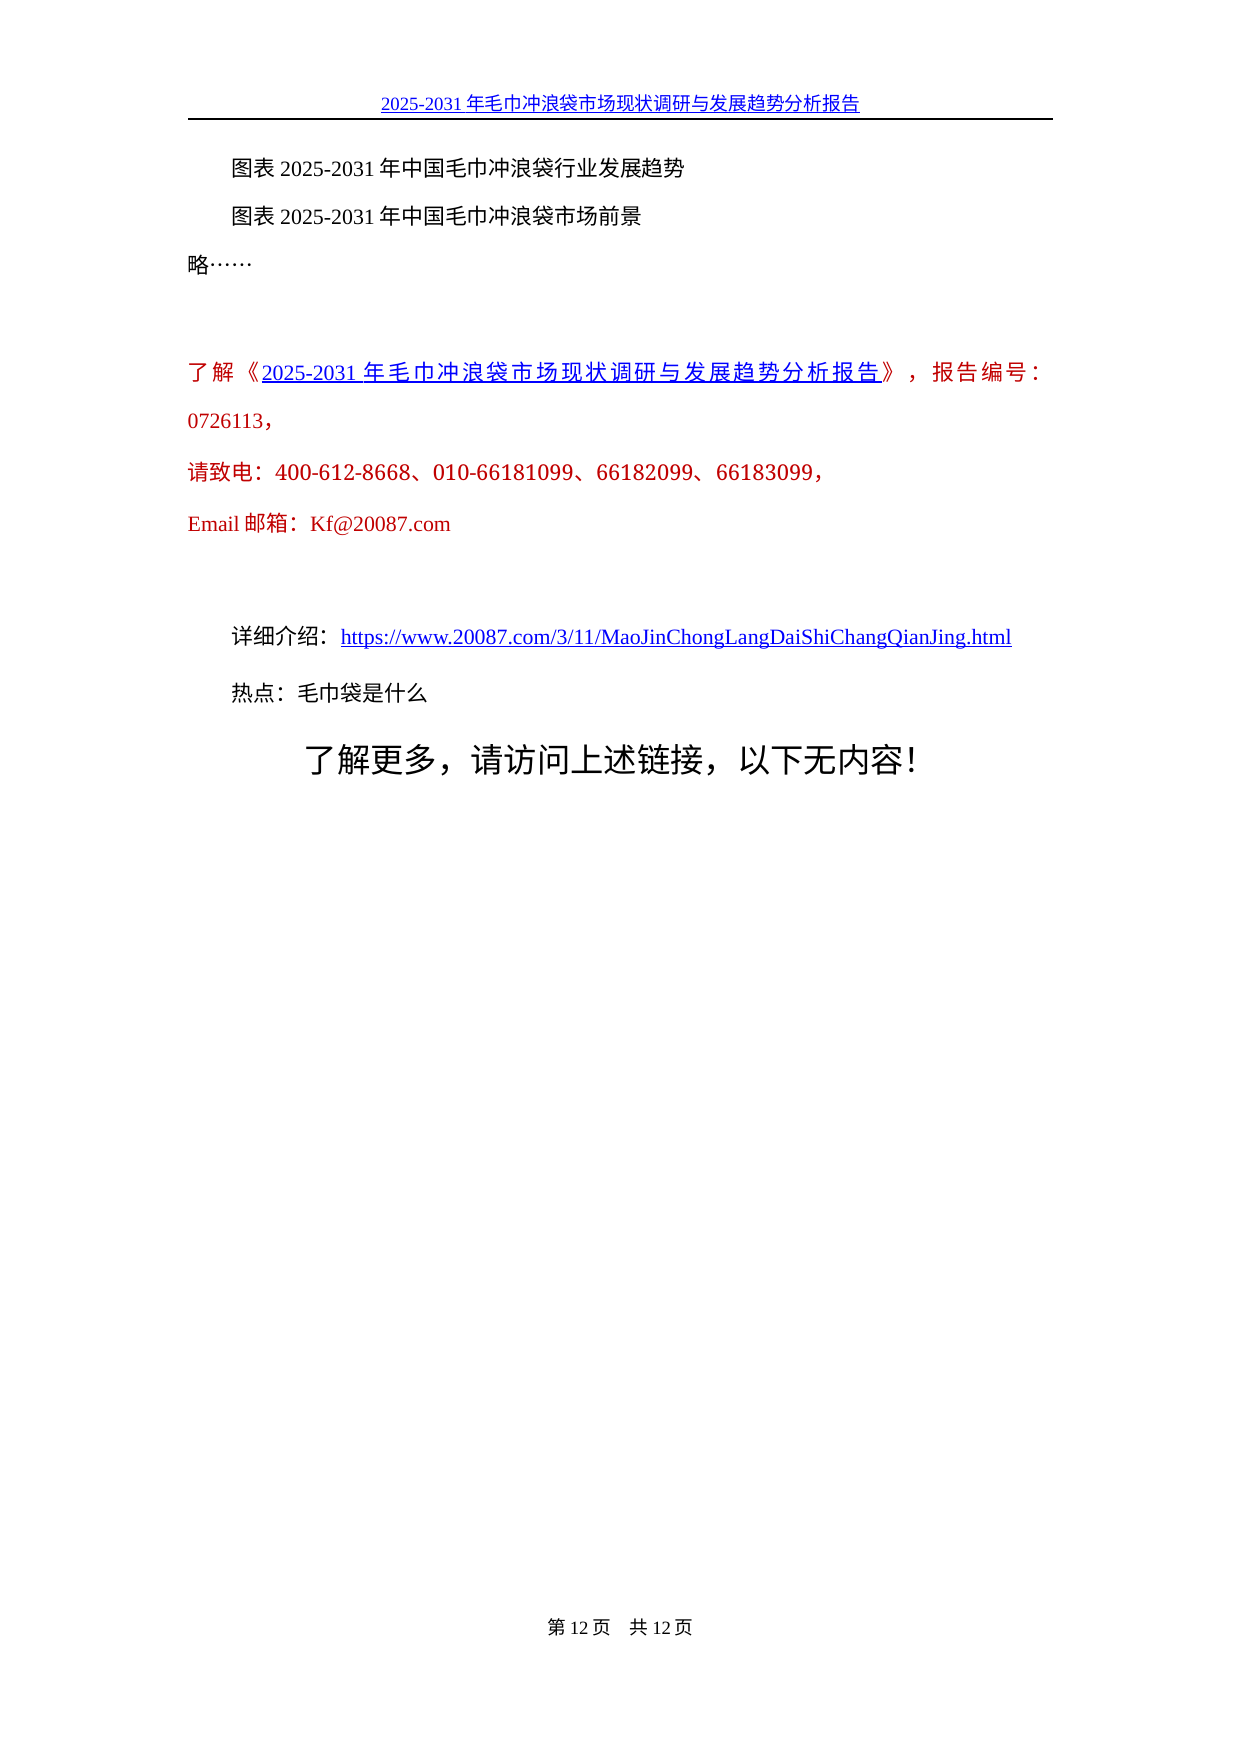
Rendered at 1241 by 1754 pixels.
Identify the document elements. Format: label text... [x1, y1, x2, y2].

text 请致电：400-612-8668、010-66181099、66182099、66183099， [187, 454, 1053, 487]
text Email邮箱：Kf@20087.com [187, 506, 1053, 538]
text 热点：毛巾袋是什么 [187, 676, 1053, 708]
text 详细介绍：https://www.20087.com/3/11/MaoJinChongLangDaiShiChangQianJing.html [187, 619, 1053, 651]
text 了解《2025-2031年毛巾冲浪袋市场现状调研与发展趋势分析报告》，报告编号：0726113， [187, 354, 1053, 435]
title 了解更多，请访问上述链接，以下无内容！ [187, 726, 1053, 791]
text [187, 150, 1053, 280]
